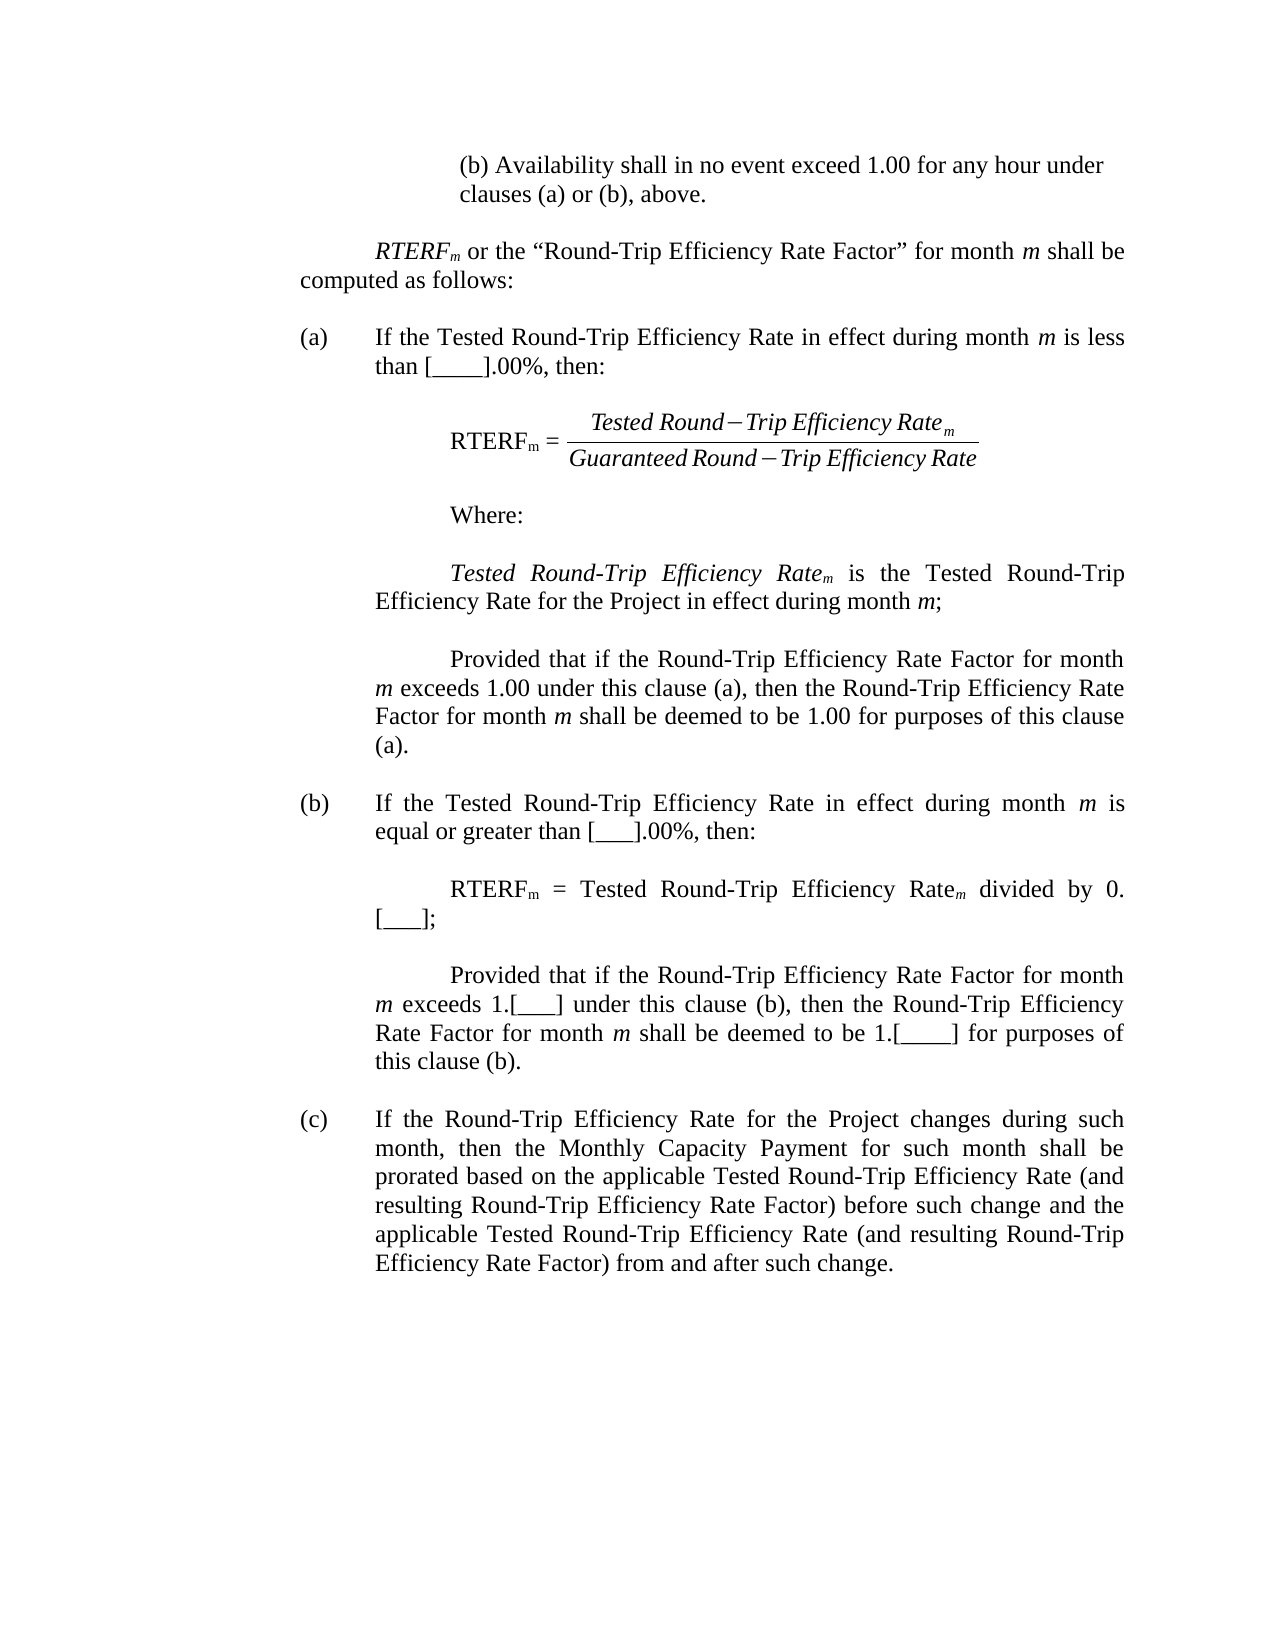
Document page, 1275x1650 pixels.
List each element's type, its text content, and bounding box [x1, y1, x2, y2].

text Where: [375, 500, 1125, 529]
text RTERFm = Tested Round-Trip Efficiency Ratem divided by 0.[___]; [375, 874, 1125, 931]
text Provided that if the Round-Trip Efficiency Rate Factor for month m exceeds 1.00 under this clause (a), then the Round-Trip Efficiency Rate Factor for month m shall be deemed to be 1.00 for purposes of this clause (a). [375, 644, 1125, 759]
text RTERFm or the “Round-Trip Efficiency Rate Factor” for month m shall be computed as follows: [300, 236, 1125, 294]
text RTERFm = [375, 409, 1125, 471]
text Provided that if the Round-Trip Efficiency Rate Factor for month m exceeds 1.[___] under this clause (b), then the Round-Trip Efficiency Rate Factor for month m shall be deemed to be 1.[____] for purposes of this clause (b). [375, 960, 1125, 1075]
text (b) If the Tested Round-Trip Efficiency Rate in effect during month m is equal or greater than [___].00%, then: [300, 788, 1125, 845]
text (a) If the Tested Round-Trip Efficiency Rate in effect during month m is less than [____].00%, then: [300, 322, 1125, 380]
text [459, 150, 1125, 207]
text Tested Round-Trip Efficiency Ratem is the Tested Round-Trip Efficiency Rate for the Project in effect during month m; [375, 558, 1125, 615]
text (c) If the Round-Trip Efficiency Rate for the Project changes during such month, then the Monthly Capacity Payment for such month shall be prorated based on the applicable Tested Round-Trip Efficiency Rate (and resulting Round-Trip Efficiency Rate Factor) before such change and the applicable Tested Round-Trip Efficiency Rate (and resulting Round-Trip Efficiency Rate Factor) from and after such change. [300, 1104, 1125, 1276]
